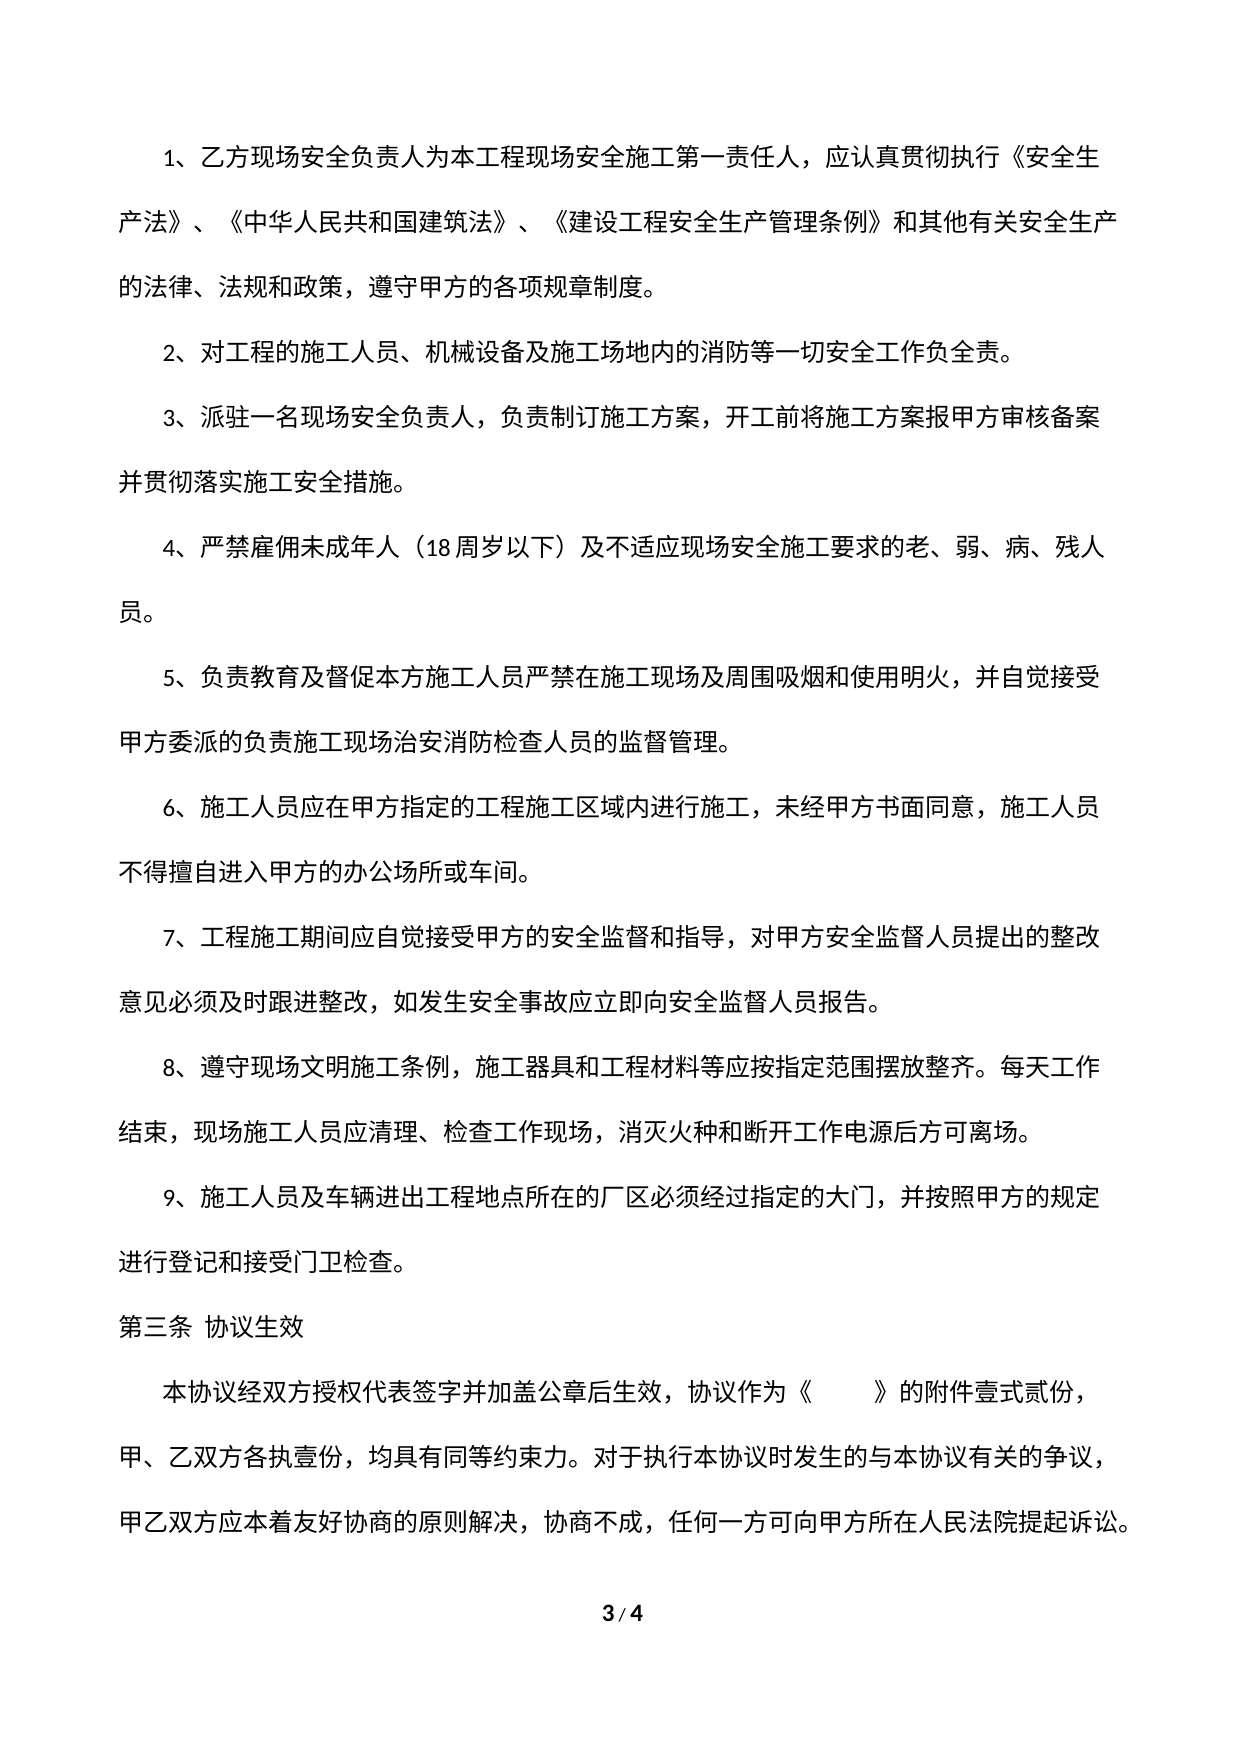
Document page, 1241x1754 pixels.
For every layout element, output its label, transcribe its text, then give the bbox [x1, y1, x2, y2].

text 本协议经双方授权代表签字并加盖公章后生效，协议作为《 》的附件壹式贰份，甲、乙双方各执壹份，均具有同等约束力。对于执行本协议时发生的与本协议有关的争议，甲乙双方应本着友好协商的原则解决，协商不成，任何一方可向甲方所在人民法院提起诉讼。 [118, 1358, 1122, 1553]
text 6、施工人员应在甲方指定的工程施工区域内进行施工，未经甲方书面同意，施工人员不得擅自进入甲方的办公场所或车间。 [118, 773, 1122, 903]
text 7、工程施工期间应自觉接受甲方的安全监督和指导，对甲方安全监督人员提出的整改意见必须及时跟进整改，如发生安全事故应立即向安全监督人员报告。 [118, 903, 1122, 1033]
text 5、负责教育及督促本方施工人员严禁在施工现场及周围吸烟和使用明火，并自觉接受甲方委派的负责施工现场治安消防检查人员的监督管理。 [118, 643, 1122, 773]
text 第三条 协议生效 [118, 1293, 1122, 1358]
text 4、严禁雇佣未成年人（18周岁以下）及不适应现场安全施工要求的老、弱、病、残人员。 [118, 513, 1122, 643]
text 3、派驻一名现场安全负责人，负责制订施工方案，开工前将施工方案报甲方审核备案并贯彻落实施工安全措施。 [118, 383, 1122, 513]
text 1、乙方现场安全负责人为本工程现场安全施工第一责任人，应认真贯彻执行《安全生产法》、《中华人民共和国建筑法》、《建设工程安全生产管理条例》和其他有关安全生产的法律、法规和政策，遵守甲方的各项规章制度。 [118, 123, 1122, 318]
text 9、施工人员及车辆进出工程地点所在的厂区必须经过指定的大门，并按照甲方的规定进行登记和接受门卫检查。 [118, 1163, 1122, 1293]
text 2、对工程的施工人员、机械设备及施工场地内的消防等一切安全工作负全责。 [118, 318, 1122, 383]
text 8、遵守现场文明施工条例，施工器具和工程材料等应按指定范围摆放整齐。每天工作结束，现场施工人员应清理、检查工作现场，消灭火种和断开工作电源后方可离场。 [118, 1033, 1122, 1163]
